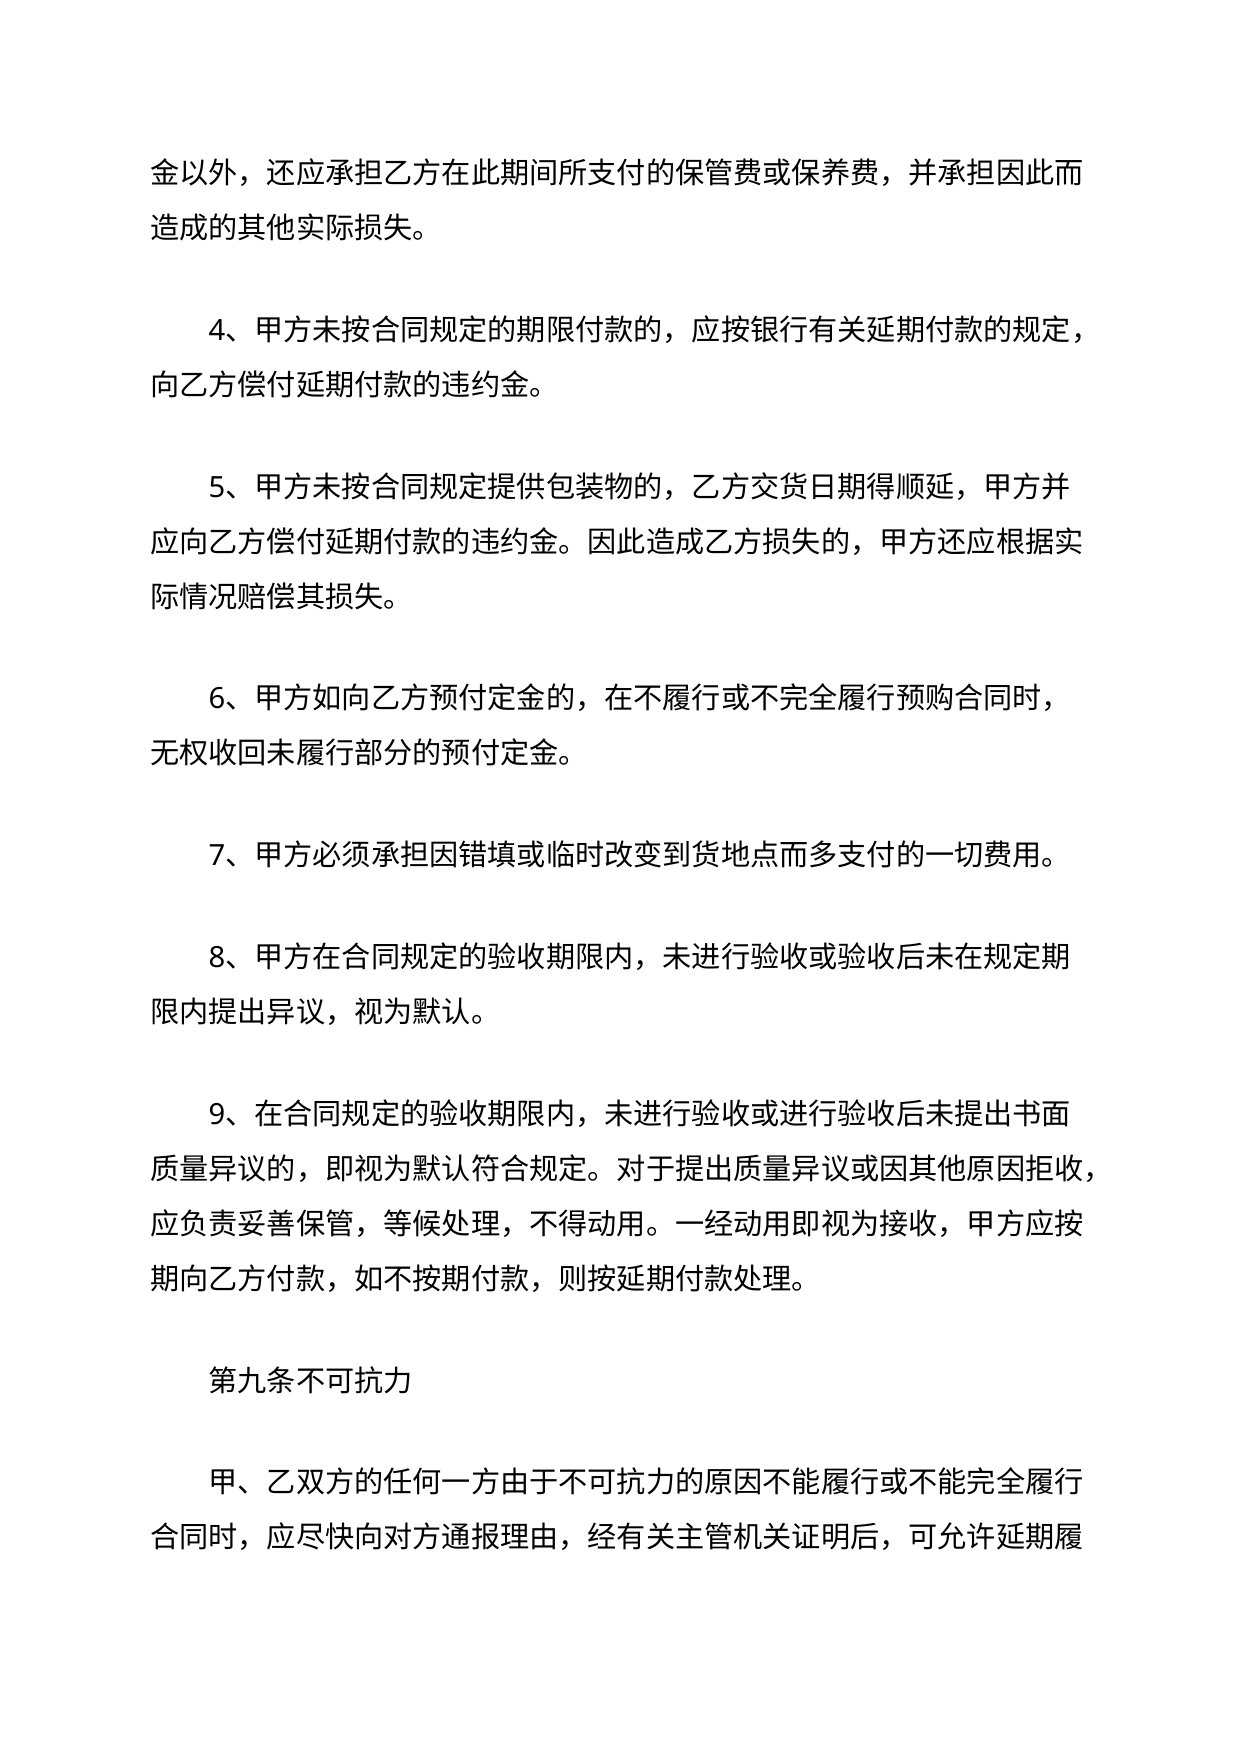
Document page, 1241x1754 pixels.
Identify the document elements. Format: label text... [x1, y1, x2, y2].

text 6、甲方如向乙方预付定金的，在不履行或不完全履行预购合同时，无权收回未履行部分的预付定金。 [150, 675, 1090, 772]
text 7、甲方必须承担因错填或临时改变到货地点而多支付的一切费用。 [150, 832, 1090, 874]
text 第九条不可抗力 [150, 1357, 1090, 1399]
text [150, 1459, 1090, 1556]
text 8、甲方在合同规定的验收期限内，未进行验收或验收后未在规定期限内提出异议，视为默认。 [150, 934, 1090, 1031]
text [150, 150, 1090, 247]
text 5、甲方未按合同规定提供包装物的，乙方交货日期得顺延，甲方并应向乙方偿付延期付款的违约金。因此造成乙方损失的，甲方还应根据实际情况赔偿其损失。 [150, 463, 1090, 616]
text 9、在合同规定的验收期限内，未进行验收或进行验收后未提出书面质量异议的，即视为默认符合规定。对于提出质量异议或因其他原因拒收，应负责妥善保管，等候处理，不得动用。一经动用即视为接收，甲方应按期向乙方付款，如不按期付款，则按延期付款处理。 [150, 1091, 1090, 1298]
text 4、甲方未按合同规定的期限付款的，应按银行有关延期付款的规定，向乙方偿付延期付款的违约金。 [150, 307, 1090, 404]
